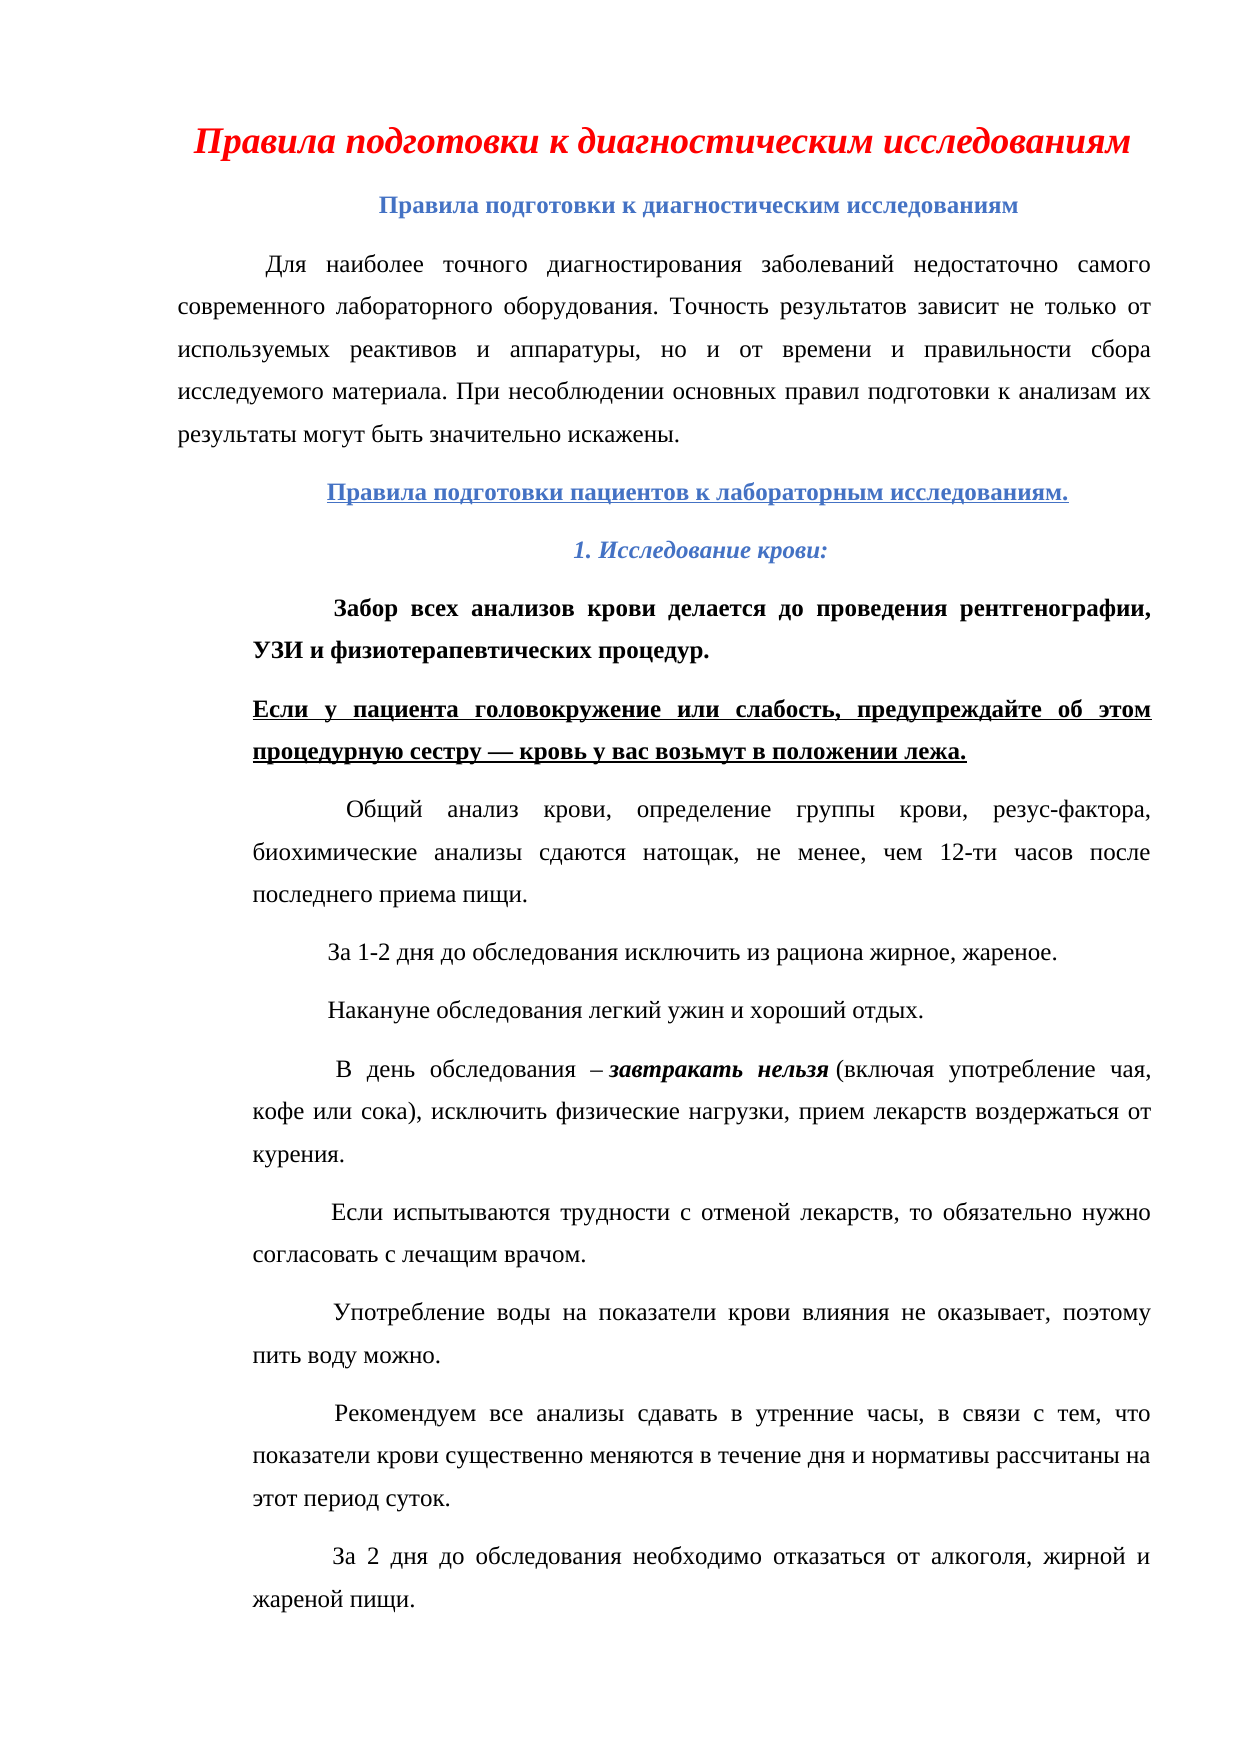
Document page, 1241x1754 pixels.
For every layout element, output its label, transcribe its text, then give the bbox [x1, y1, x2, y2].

text Забор всех анализов крови делается до проведения рентгенографии, УЗИ и физиотерапевтических процедур. [252, 579, 1152, 664]
text Рекомендуем все анализы сдавать в утренние часы, в связи с тем, что показатели крови существенно меняются в течение дня и нормативы рассчитаны на этот период суток. [252, 1384, 1152, 1512]
text Употребление воды на показатели крови влияния не оказывает, поэтому пить воду можно. [252, 1284, 1152, 1369]
text 1. Исследование крови: [252, 521, 1152, 564]
text Если испытываются трудности с отменой лекарств, то обязательно нужно согласовать с лечащим врачом. [252, 1183, 1152, 1268]
text Накануне обследования легкий ужин и хороший отдых. [252, 982, 1152, 1024]
text За 1-2 дня до обследования исключить из рациона жирное, жареное. [252, 924, 1152, 966]
text За 2 дня до обследования необходимо отказаться от алкоголя, жирной и жареной пищи. [252, 1527, 1152, 1612]
text Правила подготовки к диагностическим исследованиям [252, 177, 1152, 219]
text Для наиболее точного диагностирования заболеваний недостаточно самого современного лабораторного оборудования. Точность результатов зависит не только от используемых реактивов и аппаратуры, но и от времени и правильности сбора исследуемого материала. При несоблюдении основных правил подготовки к анализам их результаты могут быть значительно искажены. [177, 235, 1152, 447]
text Правила подготовки к диагностическим исследованиям [177, 118, 1152, 161]
text Если у пациента головокружение или слабость, предупреждайте об этом процедурную сестру — кровь у вас возьмут в положении лежа. [252, 680, 1152, 719]
text Если у пациента головокружение или слабость, предупреждайте об этом процедурную сестру — кровь у вас возьмут в положении лежа. [252, 720, 1152, 765]
text Общий анализ крови, определение группы крови, резус-фактора, биохимические анализы сдаются натощак, не менее, чем 12-ти часов после последнего приема пищи. [252, 781, 1152, 908]
text Правила подготовки пациентов к лабораторным исследованиям. [252, 463, 1152, 506]
text В день обследования – завтракать нельзя (включая употребление чая, кофе или сока), исключить физические нагрузки, прием лекарств воздержаться от курения. [252, 1040, 1152, 1167]
